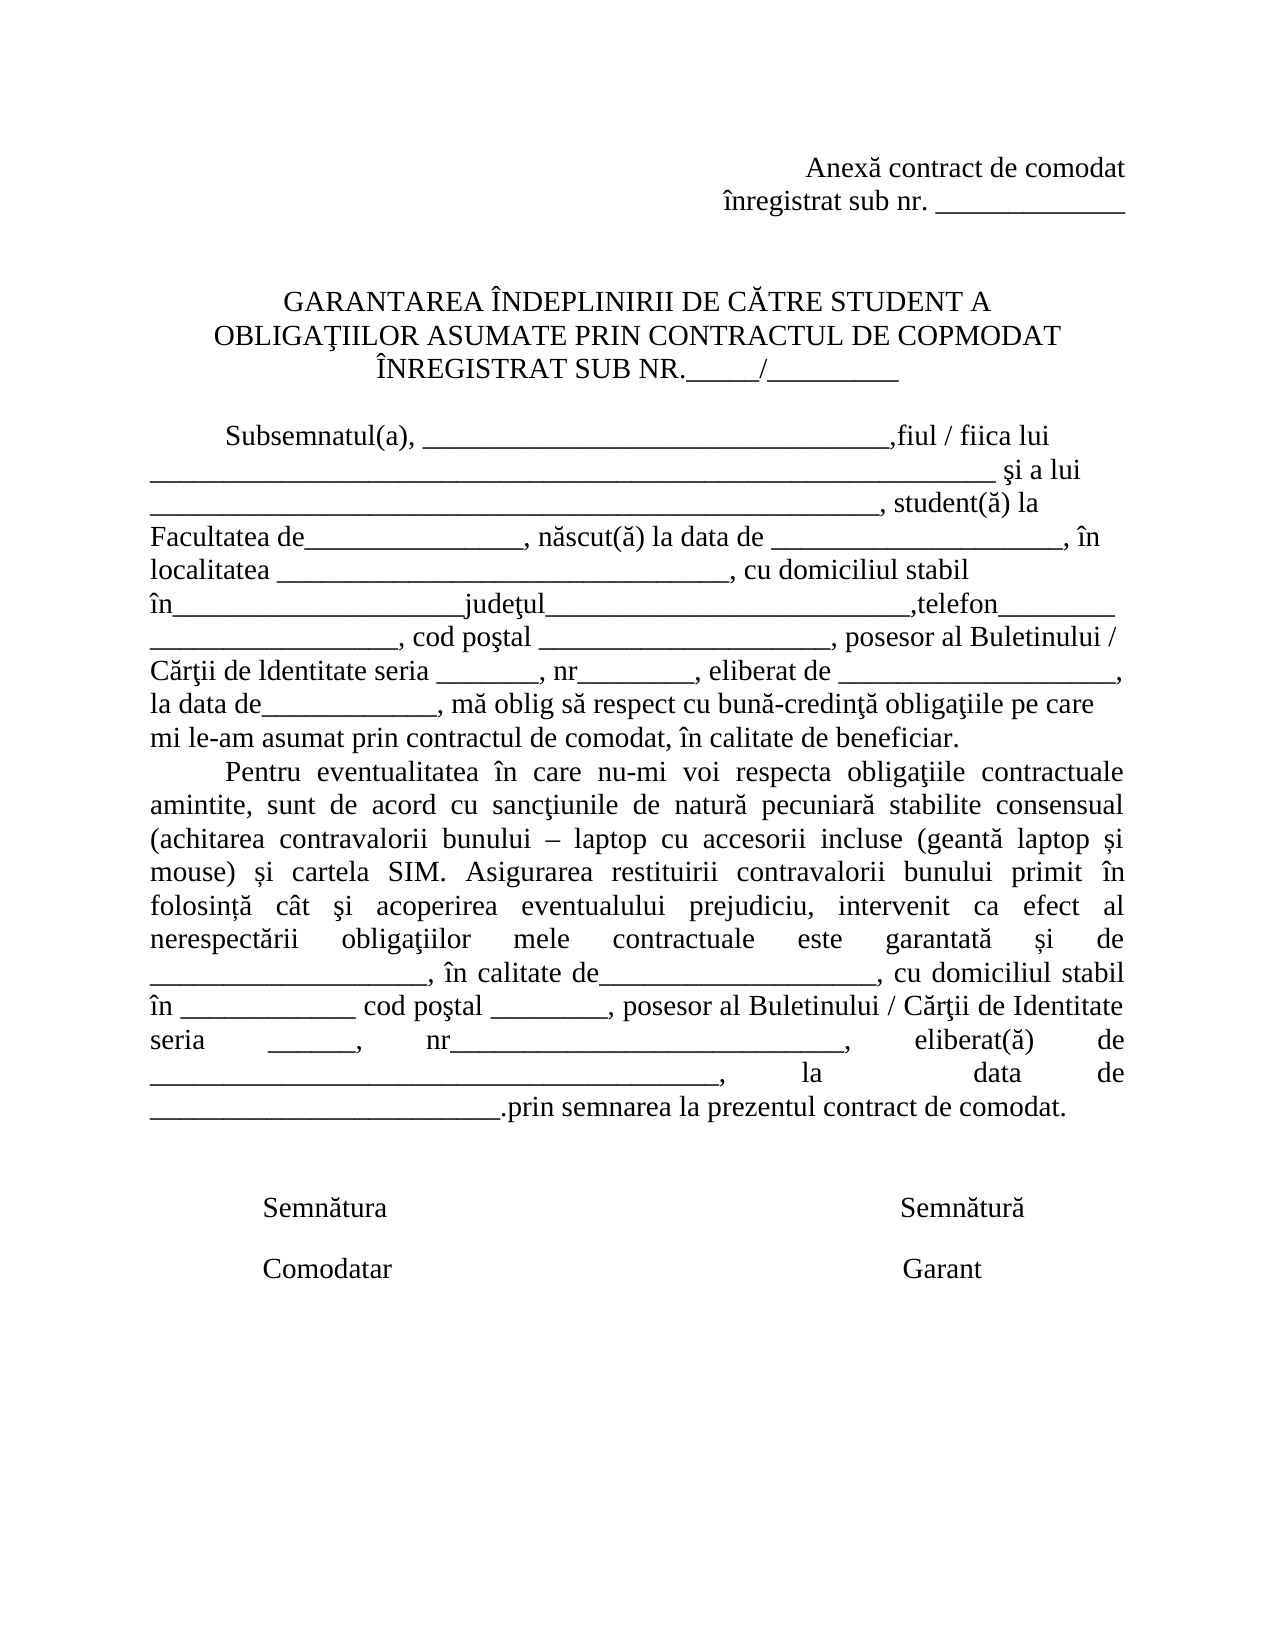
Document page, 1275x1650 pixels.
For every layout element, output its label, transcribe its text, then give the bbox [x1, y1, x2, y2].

text OBLIGAŢIILOR ASUMATE PRIN CONTRACTUL DE COPMODAT ÎNREGISTRAT SUB NR._____/_________ [150, 318, 1125, 385]
text înregistrat sub nr. _____________ [150, 183, 1125, 217]
list Semnătura Semnătură [262, 1190, 1125, 1223]
text __________________________________________________, student(ă) la Facultatea de_______________, născut(ă) la data de ____________________, în localitatea _______________________________, cu domiciliul stabil în____________________judeţul_________________________,telefon_________________________, cod poştal ____________________, posesor al Buletinului / Cărţii de ldentitate seria _______, nr________, eliberat de ___________________, la data de____________, mă oblig să respect cu bună-credinţă obligaţiile pe care mi le-am asumat prin contractul de comodat, în calitate de beneficiar. [150, 485, 1125, 754]
text Subsemnatul(a), ________________________________,fiul / fiica lui __________________________________________________________ şi a lui [150, 418, 1125, 485]
text Anexă contract de comodat [150, 150, 1125, 183]
text GARANTAREA ÎNDEPLINIRII DE CĂTRE STUDENT A [150, 284, 1125, 318]
text Pentru eventualitatea în care nu-mi voi respecta obligaţiile contractuale amintite, sunt de acord cu sancţiunile de natură pecuniară stabilite consensual (achitarea contravalorii bunului – laptop cu accesorii incluse (geantă laptop și mouse) și cartela SIM. Asigurarea restituirii contravalorii bunului primit în folosință cât şi acoperirea eventualului prejudiciu, intervenit ca efect al nerespectării obligaţiilor mele contractuale este garantată și de ___________________, în calitate de___________________, cu domiciliul stabil în ____________ cod poştal ________, posesor al Buletinului / Cărţii de Identitate seria ______, nr___________________________, eliberat(ă) de _______________________________________, la data de ________________________.prin semnarea la prezentul contract de comodat. [150, 754, 1125, 1123]
list Comodatar Garant [262, 1251, 1125, 1285]
